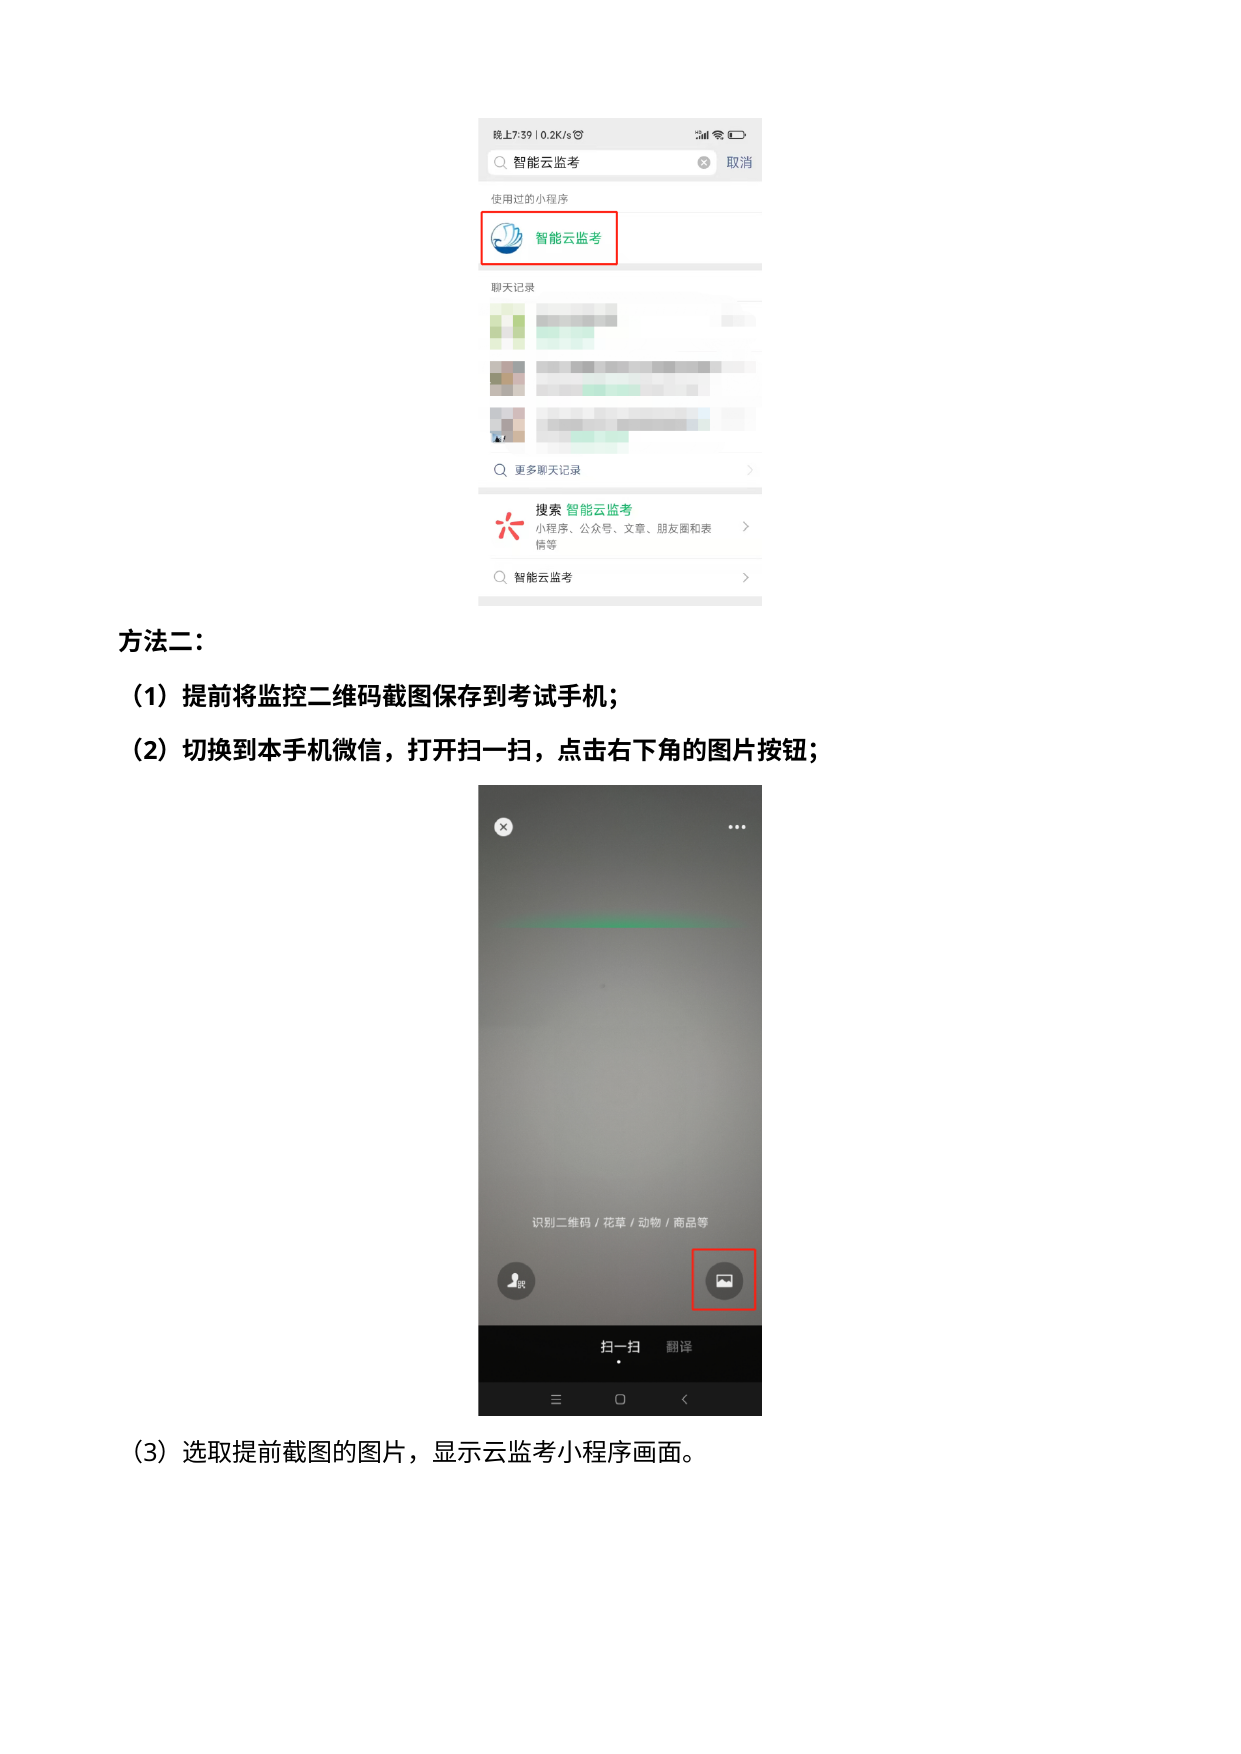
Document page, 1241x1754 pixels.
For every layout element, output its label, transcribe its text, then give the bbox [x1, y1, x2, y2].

text 方法二： [118, 622, 1122, 658]
text （1）提前将监控二维码截图保存到考试手机； [118, 676, 1122, 712]
picture [478, 118, 762, 606]
text （2）切换到本手机微信，打开扫一扫，点击右下角的图片按钮； [118, 731, 1122, 767]
text （3）选取提前截图的图片，显示云监考小程序画面。 [118, 1432, 1122, 1469]
picture [478, 785, 762, 1416]
